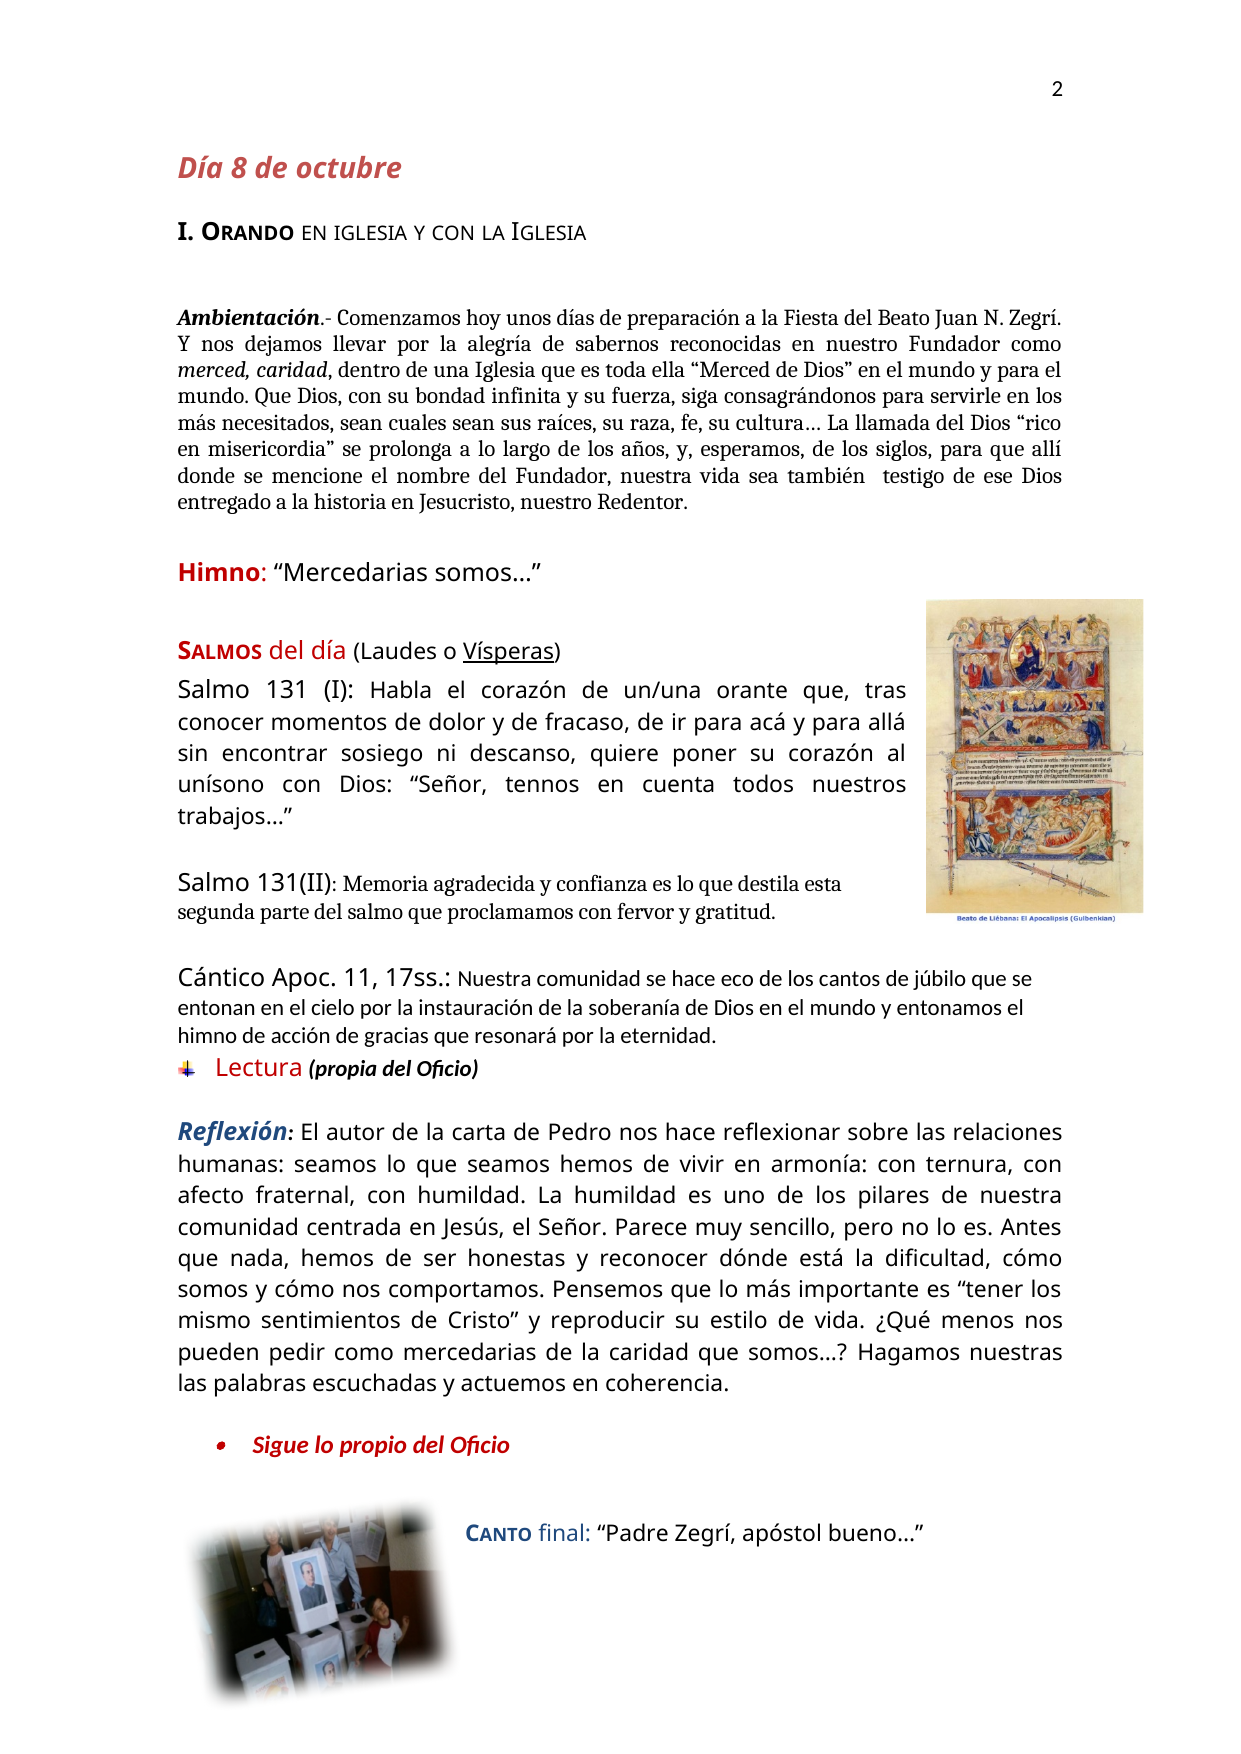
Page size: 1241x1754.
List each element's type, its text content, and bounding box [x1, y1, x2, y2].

text Canto final: “Padre Zegrí, apóstol bueno…” [177, 1517, 1063, 1548]
list Lectura (propia del Oficio) [177, 1049, 1063, 1083]
list Sigue lo propio del Oficio [215, 1429, 1063, 1460]
text Ambientación.- Comenzamos hoy unos días de preparación a la Fiesta del Beato Juan N. Zegrí. Y nos dejamos llevar por la alegría de sabernos reconocidas en nuestro Fundador como merced, caridad, dentro de una Iglesia que es toda ella “Merced de Dios” en el mundo y para el mundo. Que Dios, con su bondad infinita y su fuerza, siga consagrándonos para servirle en los más necesitados, sean cuales sean sus raíces, su raza, fe, su cultura… La llamada del Dios “rico en misericordia” se prolonga a lo largo de los años, y, esperamos, de los siglos, para que allí donde se mencione el nombre del Fundador, nuestra vida sea también testigo de ese Dios entregado a la historia en Jesucristo, nuestro Redentor. [177, 304, 1063, 515]
text Salmos del día (Laudes o Vísperas) [177, 633, 924, 667]
text Himno: “Mercedarias somos…” [177, 554, 1063, 588]
text Reflexión: El autor de la carta de Pedro nos hace reflexionar sobre las relaciones humanas: seamos lo que seamos hemos de vivir en armonía: con ternura, con afecto fraternal, con humildad. La humildad es uno de los pilares de nuestra comunidad centrada en Jesús, el Señor. Parece muy sencillo, pero no lo es. Antes que nada, hemos de ser honestas y reconocer dónde está la dificultad, cómo somos y cómo nos comportamos. Pensemos que lo más importante es “tener los mismo sentimientos de Cristo” y reproducir su estilo de vida. ¿Qué menos nos pueden pedir como mercedarias de la caridad que somos…? Hagamos nuestras las palabras escuchadas y actuemos en coherencia. [177, 1114, 1063, 1398]
text Salmo 131 (I): Habla el corazón de un/una orante que, tras conocer momentos de dolor y de fracaso, de ir para acá y para allá sin encontrar sosiego ni descanso, quiere poner su corazón al unísono con Dios: “Señor, tennos en cuenta todos nuestros trabajos…” [177, 672, 924, 831]
text Salmo 131(II): Memoria agradecida y confianza es lo que destila esta segunda parte del salmo que proclamamos con fervor y gratitud. [177, 865, 1063, 925]
picture [216, 1548, 427, 1677]
text I. Orando en iglesia y con la Iglesia [177, 214, 1063, 248]
text Cántico Apoc. 11, 17ss.: Nuestra comunidad se hace eco de los cantos de júbilo que se entonan en el cielo por la instauración de la soberanía de Dios en el mundo y entonamos el himno de acción de gracias que resonará por la eternidad. [177, 959, 1063, 1049]
text Día 8 de octubre [177, 148, 1063, 187]
picture [178, 1059, 195, 1077]
picture [924, 599, 1143, 922]
